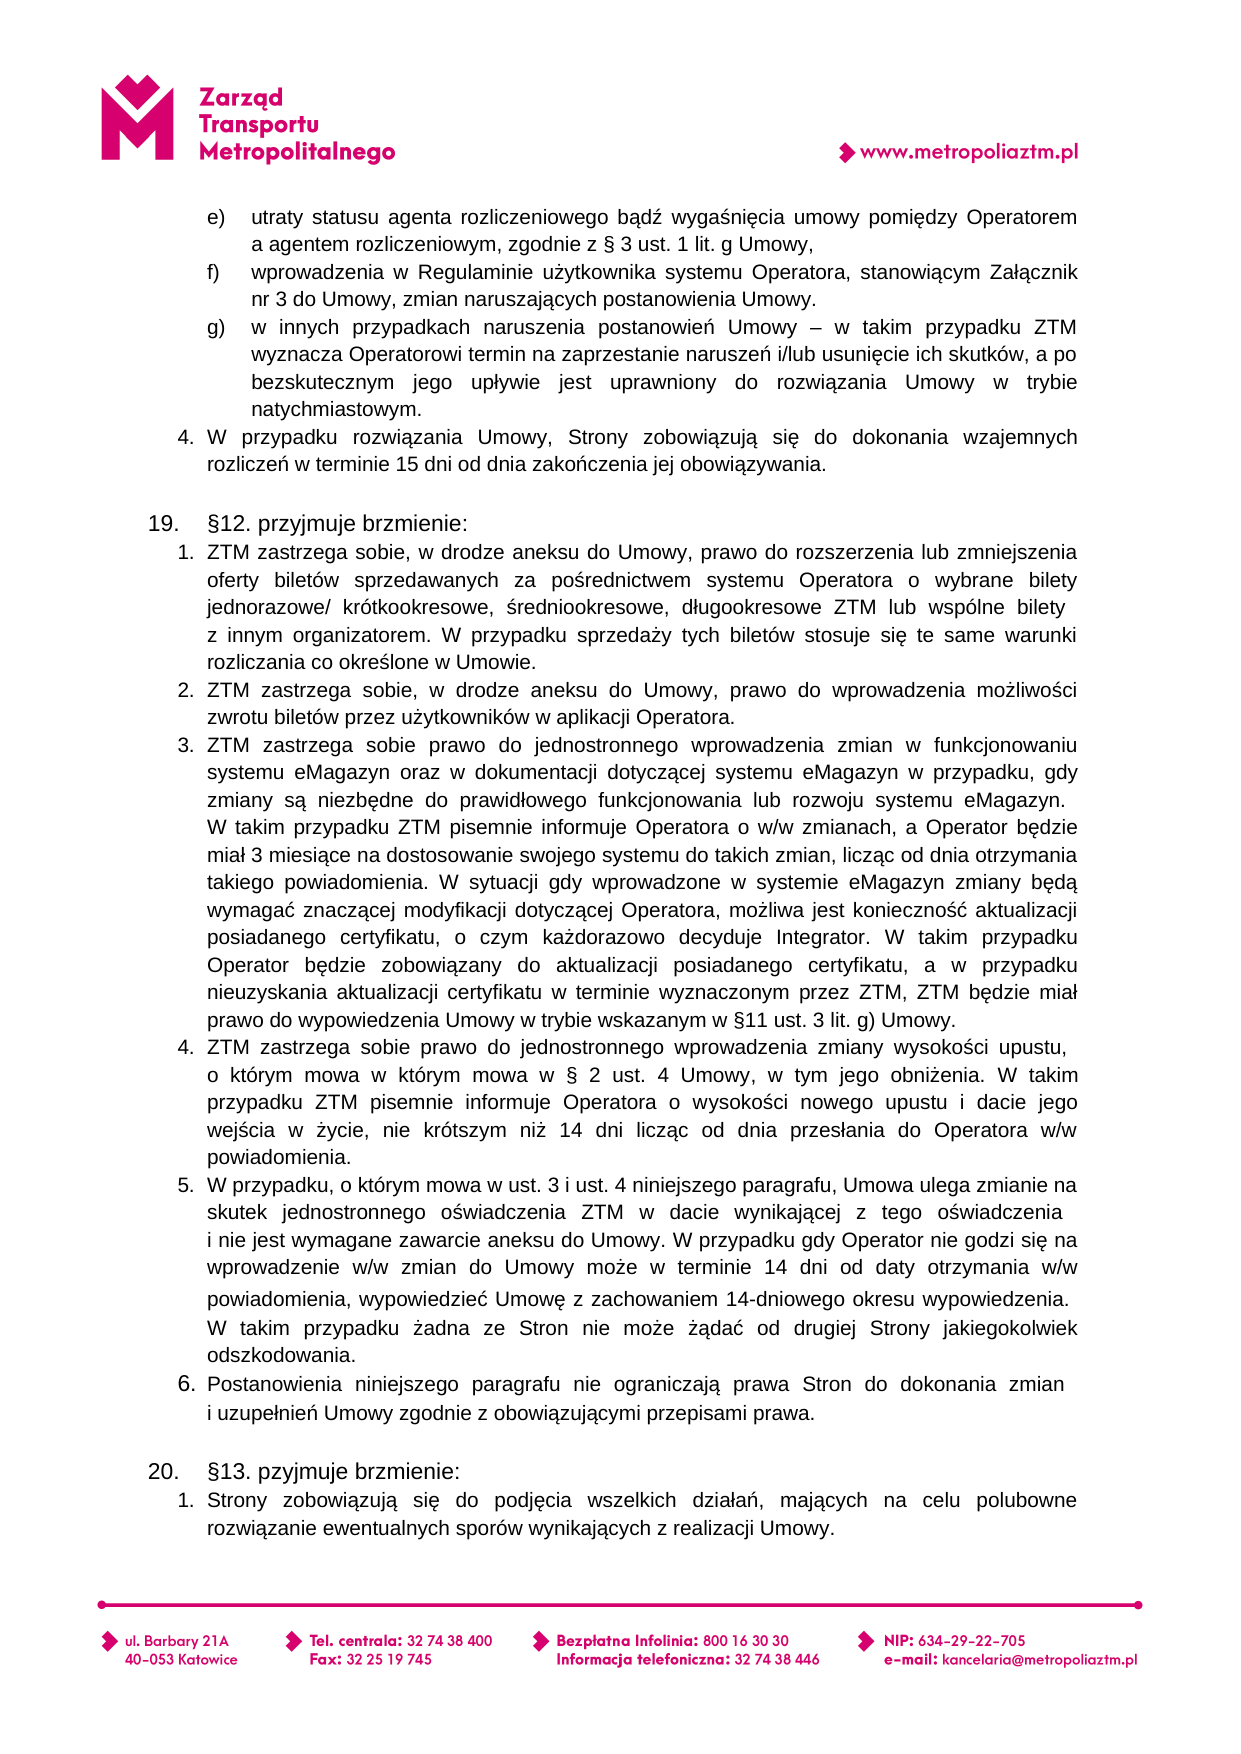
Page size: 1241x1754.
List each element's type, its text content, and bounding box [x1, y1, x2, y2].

picture [0, 0, 1241, 205]
list ZTM zastrzega sobie prawo do jednostronnego wprowadzenia zmian w funkcjonowaniu systemu eMagazyn oraz w dokumentacji dotyczącej systemu eMagazyn w przypadku, gdy zmiany są niezbędne do prawidłowego funkcjonowania lub rozwoju systemu eMagazyn. W takim przypadku ZTM pisemnie informuje Operatora o w/w zmianach, a Operator będzie miał 3 miesiące na dostosowanie swojego systemu do takich zmian, licząc od dnia otrzymania takiego powiadomienia. W sytuacji gdy wprowadzone w systemie eMagazyn zmiany będą wymagać znaczącej modyfikacji dotyczącej Operatora, możliwa jest konieczność aktualizacji posiadanego certyfikatu, o czym każdorazowo decyduje Integrator. W takim przypadku Operator będzie zobowiązany do aktualizacji posiadanego certyfikatu, a w przypadku nieuzyskania aktualizacji certyfikatu w terminie wyznaczonym przez ZTM, ZTM będzie miał prawo do wypowiedzenia Umowy w trybie wskazanym w §11 ust. 3 lit. g) Umowy. [177, 732, 1078, 1031]
list w innych przypadkach naruszenia postanowień Umowy – w takim przypadku ZTM wyznacza Operatorowi termin na zaprzestanie naruszeń i/lub usunięcie ich skutków, a po bezskutecznym jego upływie jest uprawniony do rozwiązania Umowy w trybie natychmiastowym. [207, 314, 1078, 421]
list §13. pzyjmuje brzmienie: [148, 1458, 1078, 1484]
list W przypadku rozwiązania Umowy, Strony zobowiązują się do dokonania wzajemnych rozliczeń w terminie 15 dni od dnia zakończenia jej obowiązywania. [177, 424, 1078, 476]
list §12. przyjmuje brzmienie: [148, 510, 1078, 536]
picture [0, 1573, 1241, 1754]
list Postanowienia niniejszego paragrafu nie ograniczają prawa Stron do dokonania zmian i uzupełnień Umowy zgodnie z obowiązującymi przepisami prawa. [177, 1370, 1078, 1424]
list Strony zobowiązują się do podjęcia wszelkich działań, mających na celu polubowne rozwiązanie ewentualnych sporów wynikających z realizacji Umowy. [177, 1488, 1078, 1540]
list utraty statusu agenta rozliczeniowego bądź wygaśnięcia umowy pomiędzy Operatorem a agentem rozliczeniowym, zgodnie z § 3 ust. 1 lit. g Umowy, [207, 205, 1078, 256]
list ZTM zastrzega sobie, w drodze aneksu do Umowy, prawo do wprowadzenia możliwości zwrotu biletów przez użytkowników w aplikacji Operatora. [177, 677, 1078, 729]
list W przypadku, o którym mowa w ust. 3 i ust. 4 niniejszego paragrafu, Umowa ulega zmianie na skutek jednostronnego oświadczenia ZTM w dacie wynikającej z tego oświadczenia i nie jest wymagane zawarcie aneksu do Umowy. W przypadku gdy Operator nie godzi się na wprowadzenie w/w zmian do Umowy może w terminie 14 dni od daty otrzymania w/w powiadomienia, wypowiedzieć Umowę z zachowaniem 14-dniowego okresu wypowiedzenia. W takim przypadku żadna ze Stron nie może żądać od drugiej Strony jakiegokolwiek odszkodowania. [177, 1172, 1078, 1367]
list ZTM zastrzega sobie, w drodze aneksu do Umowy, prawo do rozszerzenia lub zmniejszenia oferty biletów sprzedawanych za pośrednictwem systemu Operatora o wybrane bilety jednorazowe/ krótkookresowe, średniookresowe, długookresowe ZTM lub wspólne bilety z innym organizatorem. W przypadku sprzedaży tych biletów stosuje się te same warunki rozliczania co określone w Umowie. [177, 540, 1078, 674]
list wprowadzenia w Regulaminie użytkownika systemu Operatora, stanowiącym Załącznik nr 3 do Umowy, zmian naruszających postanowienia Umowy. [207, 259, 1078, 311]
list ZTM zastrzega sobie prawo do jednostronnego wprowadzenia zmiany wysokości upustu, o którym mowa w którym mowa w § 2 ust. 4 Umowy, w tym jego obniżenia. W takim przypadku ZTM pisemnie informuje Operatora o wysokości nowego upustu i dacie jego wejścia w życie, nie krótszym niż 14 dni licząc od dnia przesłania do Operatora w/w powiadomienia. [177, 1035, 1078, 1169]
